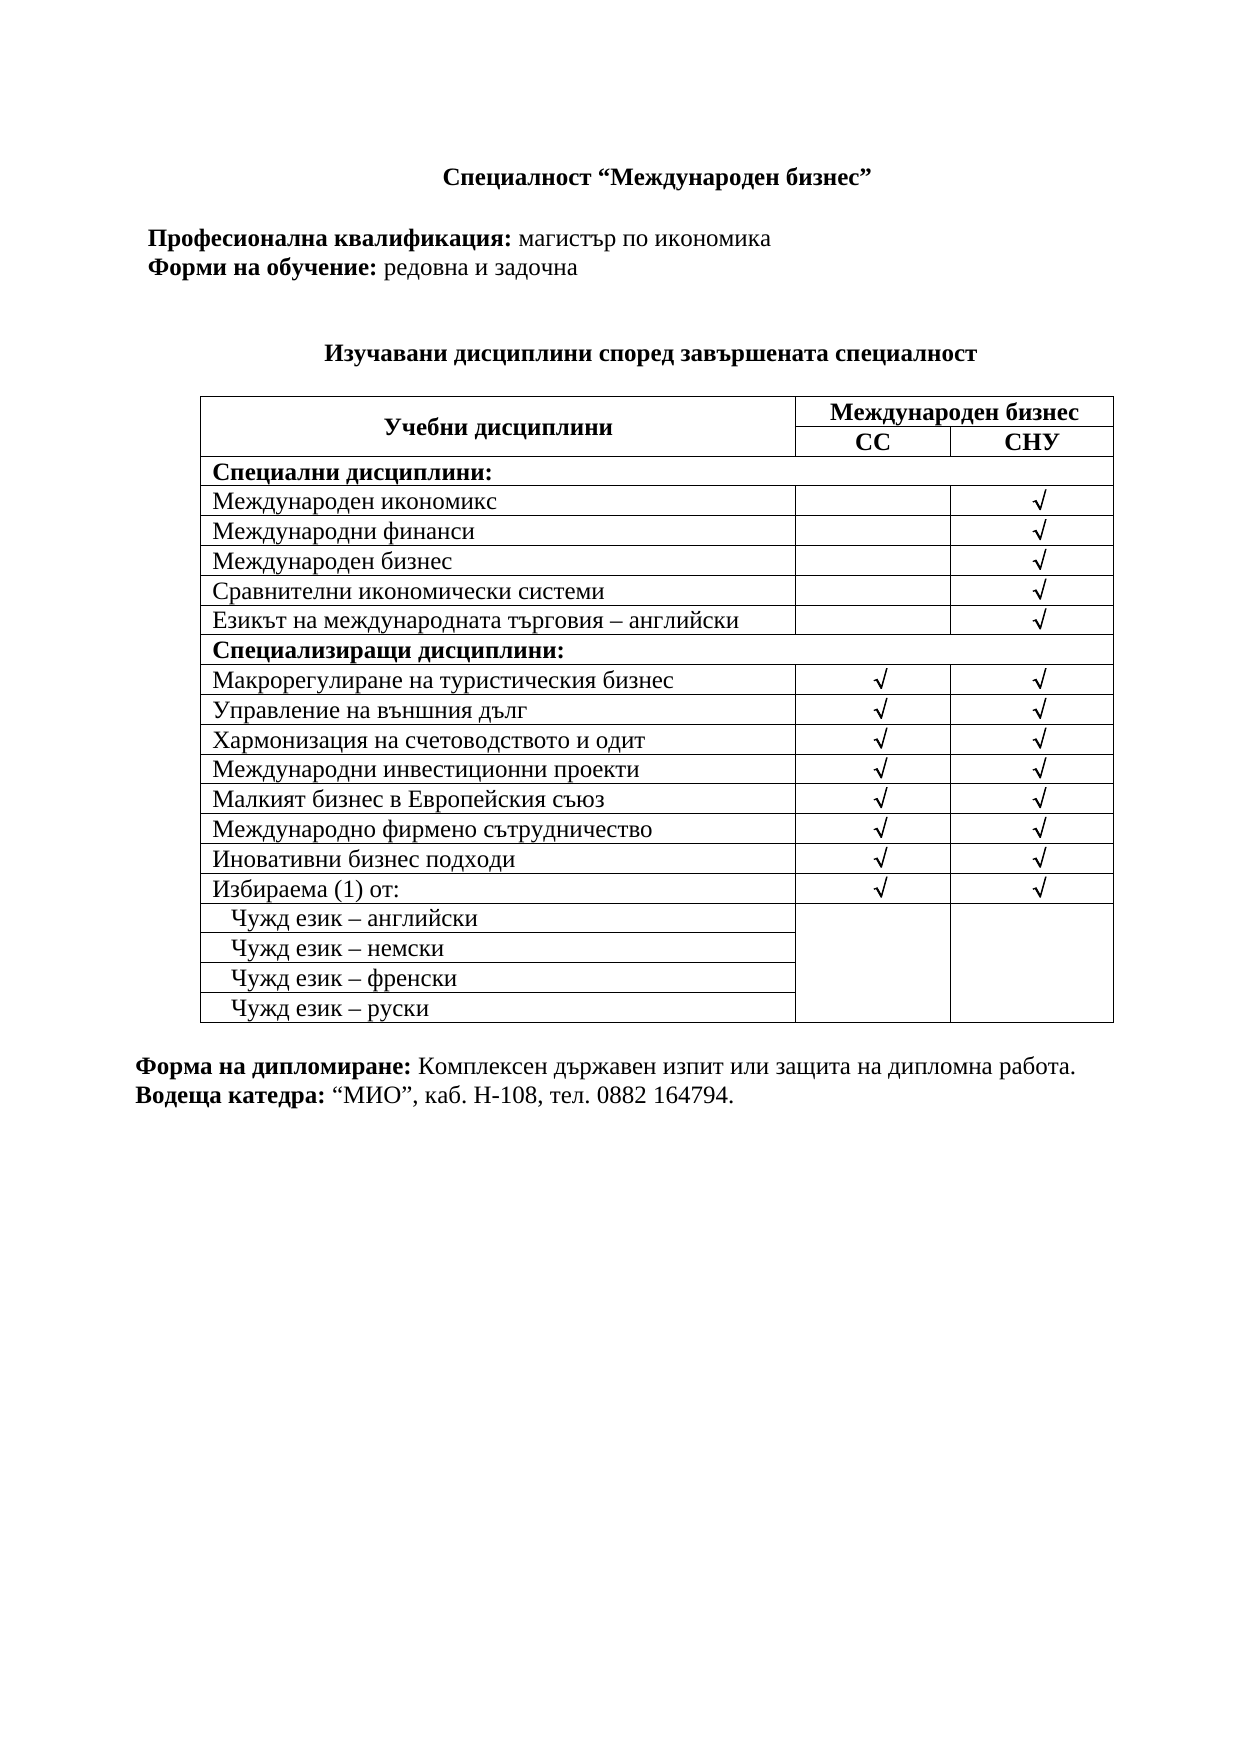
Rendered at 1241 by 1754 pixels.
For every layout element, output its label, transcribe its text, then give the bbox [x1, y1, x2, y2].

table_cell [951, 874, 1113, 902]
table_cell Международен икономикс [201, 486, 795, 515]
table_cell [796, 725, 950, 753]
table_cell [796, 576, 950, 604]
table_cell [951, 486, 1113, 515]
text Водеща катедра: “МИО”, каб. Н-108, тел. 0882 164794. [135, 1080, 1167, 1109]
text Форми на обучение: редовна и задочна [148, 252, 1167, 281]
table_cell Чужд език – немски [201, 933, 795, 962]
table_cell Специализиращи дисциплини: [201, 635, 1113, 664]
table_cell [796, 904, 950, 1022]
table_cell Управление на външния дълг [201, 695, 795, 724]
table_header Международен бизнес [796, 397, 1113, 426]
table_cell [796, 546, 950, 575]
table_cell Иновативни бизнес подходи [201, 844, 795, 873]
table_cell Малкият бизнес в Европейския съюз [201, 784, 795, 813]
table_cell Сравнителни икономически системи [201, 576, 795, 604]
table_cell Международни инвестиционни проекти [201, 755, 795, 783]
table_cell [796, 665, 950, 694]
table_cell [951, 844, 1113, 873]
text Професионална квалификация: магистър по икономика [148, 223, 1167, 252]
table_cell [951, 665, 1113, 694]
table_cell Хармонизация на счетоводството и одит [201, 725, 795, 753]
table_cell Чужд език – английски [201, 904, 795, 932]
table_cell [951, 904, 1113, 1022]
table_cell [951, 606, 1113, 634]
table_cell Специални дисциплини: [201, 457, 1113, 485]
table_cell [796, 695, 950, 724]
table_cell [951, 576, 1113, 604]
table_cell Езикът на международната търговия – английски [201, 606, 795, 634]
table_cell [796, 486, 950, 515]
table_cell СС [796, 427, 950, 456]
table_cell Чужд език – руски [201, 993, 795, 1022]
table_header Учебни дисциплини [201, 397, 795, 456]
table_cell [951, 546, 1113, 575]
table_cell Макрорегулиране на туристическия бизнес [201, 665, 795, 694]
table_cell [951, 725, 1113, 753]
table_cell Чужд език – френски [201, 963, 795, 992]
table_cell [796, 784, 950, 813]
table_cell Международен бизнес [201, 546, 795, 575]
table_cell Международно фирмено сътрудничество [201, 814, 795, 843]
table_cell [796, 606, 950, 634]
text Специалност “Международен бизнес” [148, 162, 1167, 191]
text Изучавани дисциплини според завършената специалност [135, 338, 1167, 396]
table_cell [796, 516, 950, 545]
table_cell [796, 874, 950, 902]
table_cell [951, 516, 1113, 545]
table_cell Избираема (1) от: [201, 874, 795, 902]
table_cell [951, 814, 1113, 843]
table_cell [796, 755, 950, 783]
table_cell [951, 784, 1113, 813]
table_cell [951, 755, 1113, 783]
table_cell Международни финанси [201, 516, 795, 545]
table_cell [796, 814, 950, 843]
table_cell [951, 695, 1113, 724]
text Форма на дипломиране: Комплексен държавен изпит или защита на дипломна работа. [135, 1051, 1167, 1080]
table_cell СНУ [951, 427, 1113, 456]
table_cell [796, 844, 950, 873]
